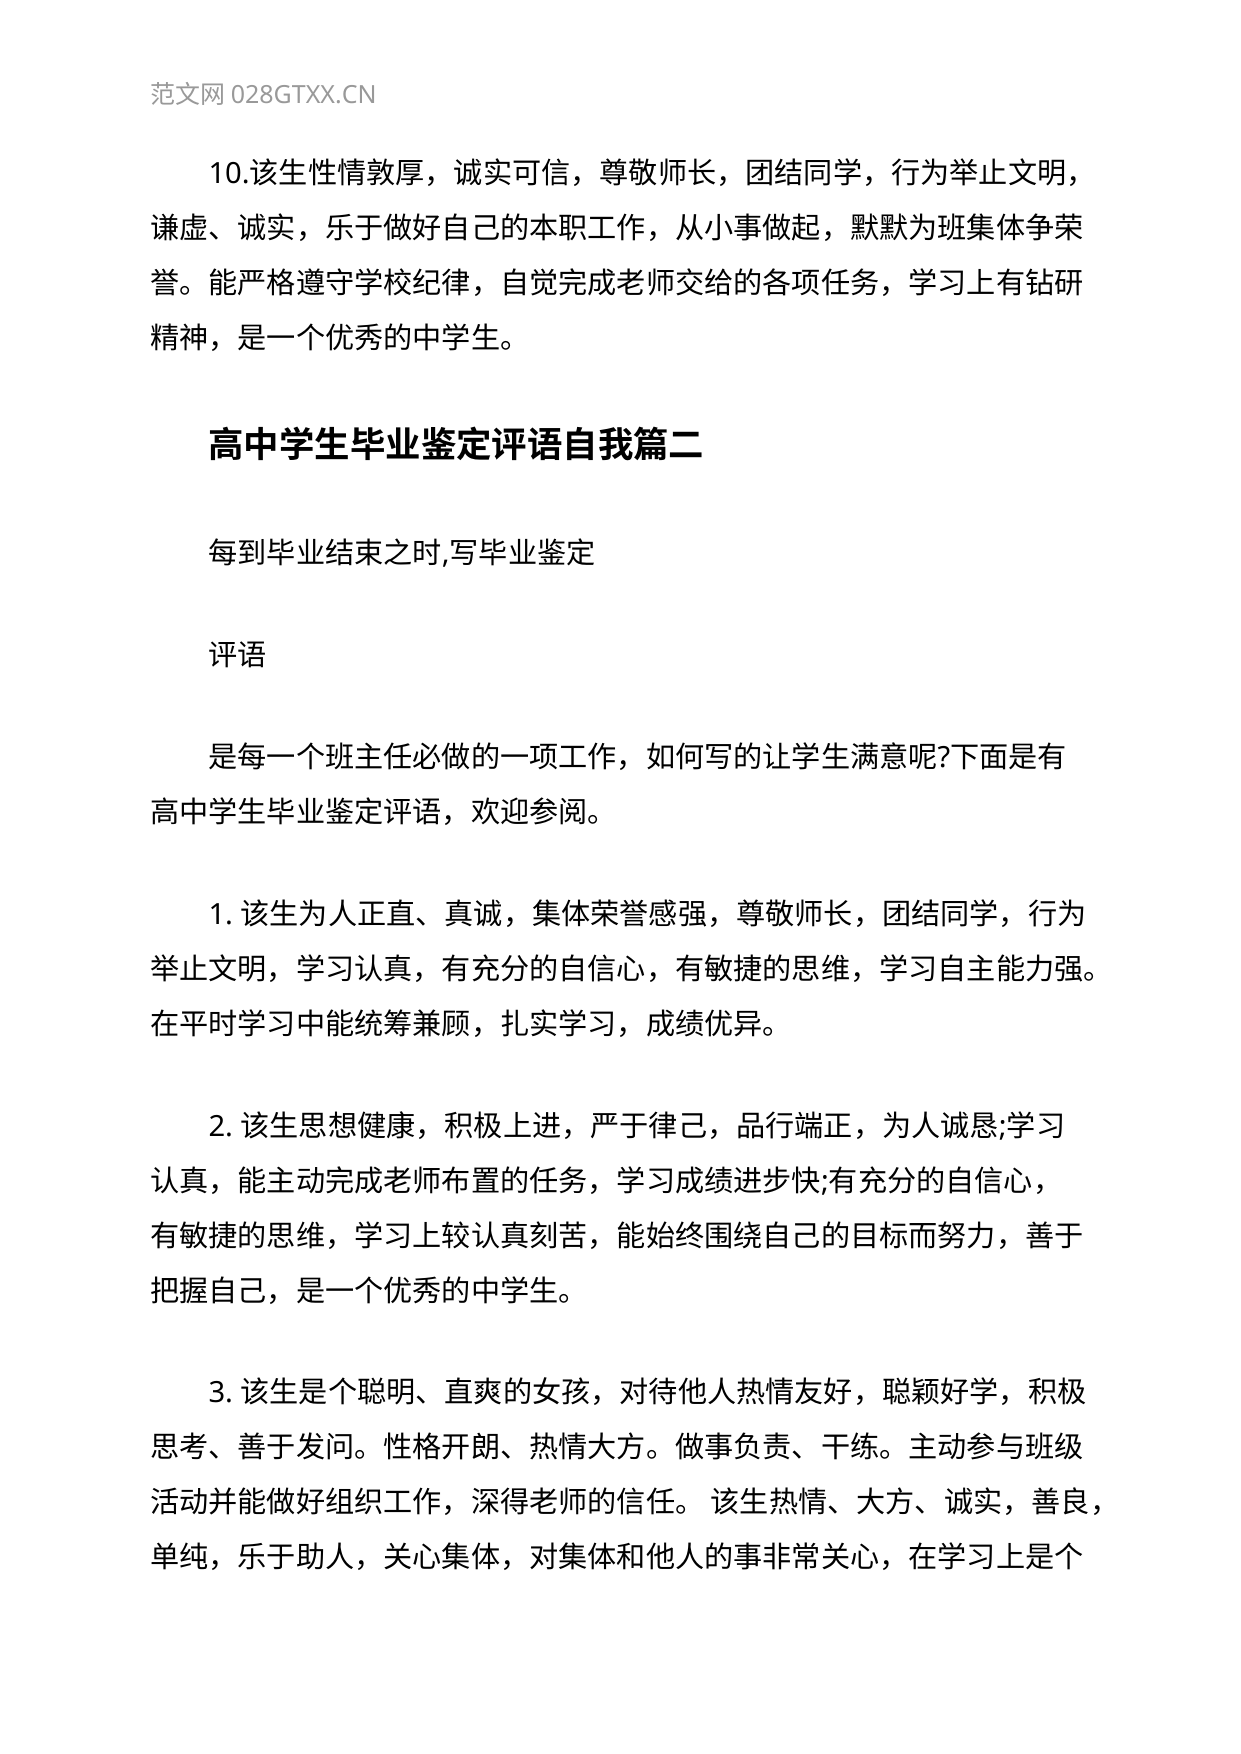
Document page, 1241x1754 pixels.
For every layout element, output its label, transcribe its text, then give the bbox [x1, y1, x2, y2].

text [150, 1369, 1090, 1576]
text 评语 [150, 632, 1090, 674]
text 10.该生性情敦厚，诚实可信，尊敬师长，团结同学，行为举止文明，谦虚、诚实，乐于做好自己的本职工作，从小事做起，默默为班集体争荣誉。能严格遵守学校纪律，自觉完成老师交给的各项任务，学习上有钻研精神，是一个优秀的中学生。 [150, 150, 1090, 357]
text 每到毕业结束之时,写毕业鉴定 [150, 530, 1090, 572]
text 高中学生毕业鉴定评语自我篇二 [150, 417, 1090, 468]
text 是每一个班主任必做的一项工作，如何写的让学生满意呢?下面是有高中学生毕业鉴定评语，欢迎参阅。 [150, 734, 1090, 831]
text 1. 该生为人正直、真诚，集体荣誉感强，尊敬师长，团结同学，行为举止文明，学习认真，有充分的自信心，有敏捷的思维，学习自主能力强。在平时学习中能统筹兼顾，扎实学习，成绩优异。 [150, 891, 1090, 1043]
text 2. 该生思想健康，积极上进，严于律己，品行端正，为人诚恳;学习认真，能主动完成老师布置的任务，学习成绩进步快;有充分的自信心，有敏捷的思维，学习上较认真刻苦，能始终围绕自己的目标而努力，善于把握自己，是一个优秀的中学生。 [150, 1102, 1090, 1309]
